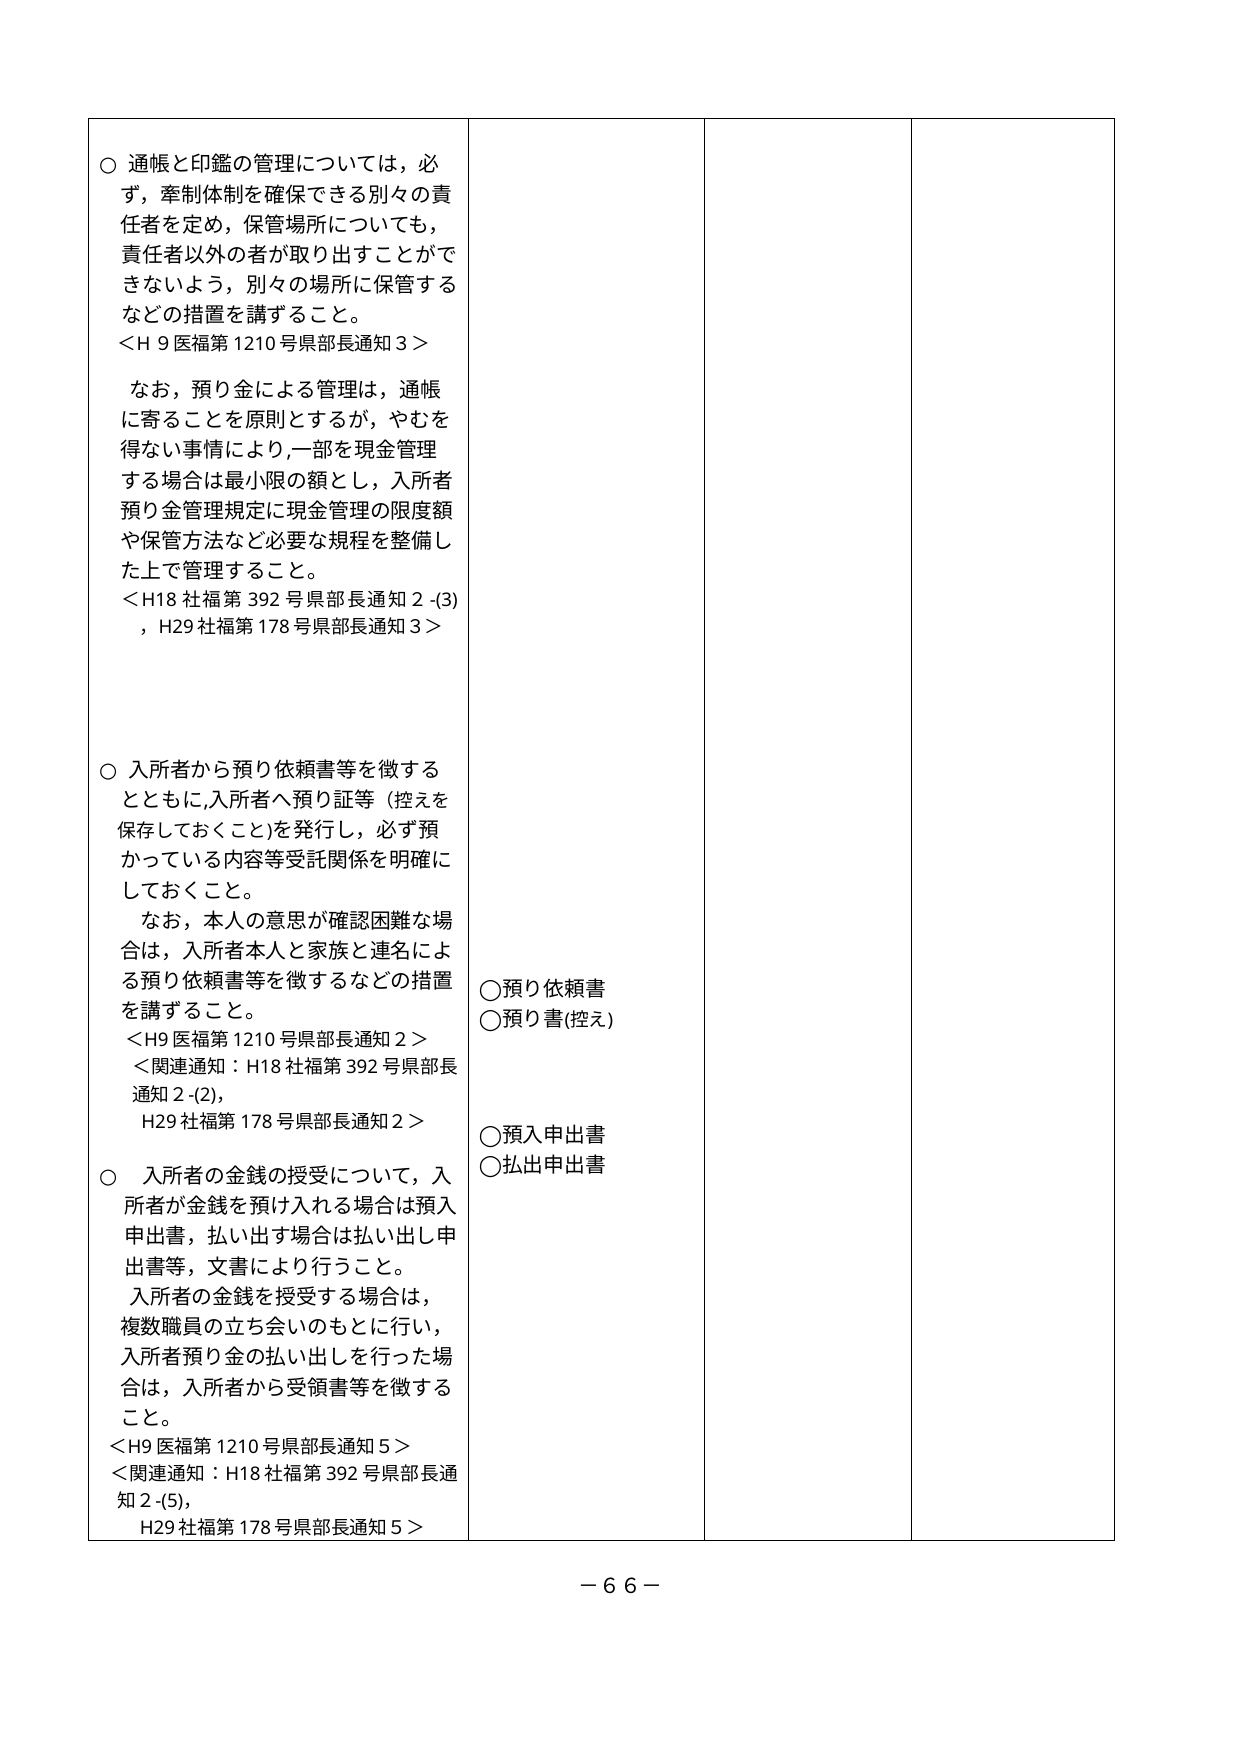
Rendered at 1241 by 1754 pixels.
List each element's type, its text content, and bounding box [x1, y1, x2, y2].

text －６６－ [89, 1569, 1152, 1600]
table_cell ○ 通帳と印鑑の管理については，必 ず，牽制体制を確保できる別々の責 任者を定め，保管場所についても， 責任者以外の者が取り出すことができないよう，別々の場所に保管するなどの措置を講ずること。 ＜H９医福第1210号県部長通知３＞ なお，預り金による管理は，通帳 に寄ることを原則とするが，やむを 得ない事情により,一部を現金管理 する場合は最小限の額とし，入所者 預り金管理規定に現金管理の限度額 や保管方法など必要な規程を整備し た上で管理すること。 ＜H18社福第392号県部長通知２-(3) ，H29社福第178号県部長通知３＞ ○ 入所者から預り依頼書等を徴する とともに,入所者へ預り証等（控えを 保存しておくこと)を発行し，必ず預 かっている内容等受託関係を明確に しておくこと。 なお，本人の意思が確認困難な場 合は，入所者本人と家族と連名によ る預り依頼書等を徴するなどの措置 を講ずること。 ＜H9医福第1210号県部長通知２＞ ＜関連通知：H18社福第392号県部長通知２-(2)， H29社福第178号県部長通知２＞ 入所者の金銭の授受について，入 所者が金銭を預け入れる場合は預入 申出書，払い出す場合は払い出し申出書等，文書により行うこと。 入所者の金銭を授受する場合は， 複数職員の立ち会いのもとに行い， 入所者預り金の払い出しを行った場 合は，入所者から受領書等を徴する こと。 ＜H9医福第1210号県部長通知５＞ ＜関連通知：H18社福第392号県部長通知２-(5)， H29社福第178号県部長通知５＞ [89, 119, 468, 1540]
table_cell ◯預り依頼書 ◯預り書(控え) ◯預入申出書 ◯払出申出書 [469, 119, 704, 1540]
table_cell [912, 119, 1114, 1540]
table_cell [705, 119, 911, 1540]
